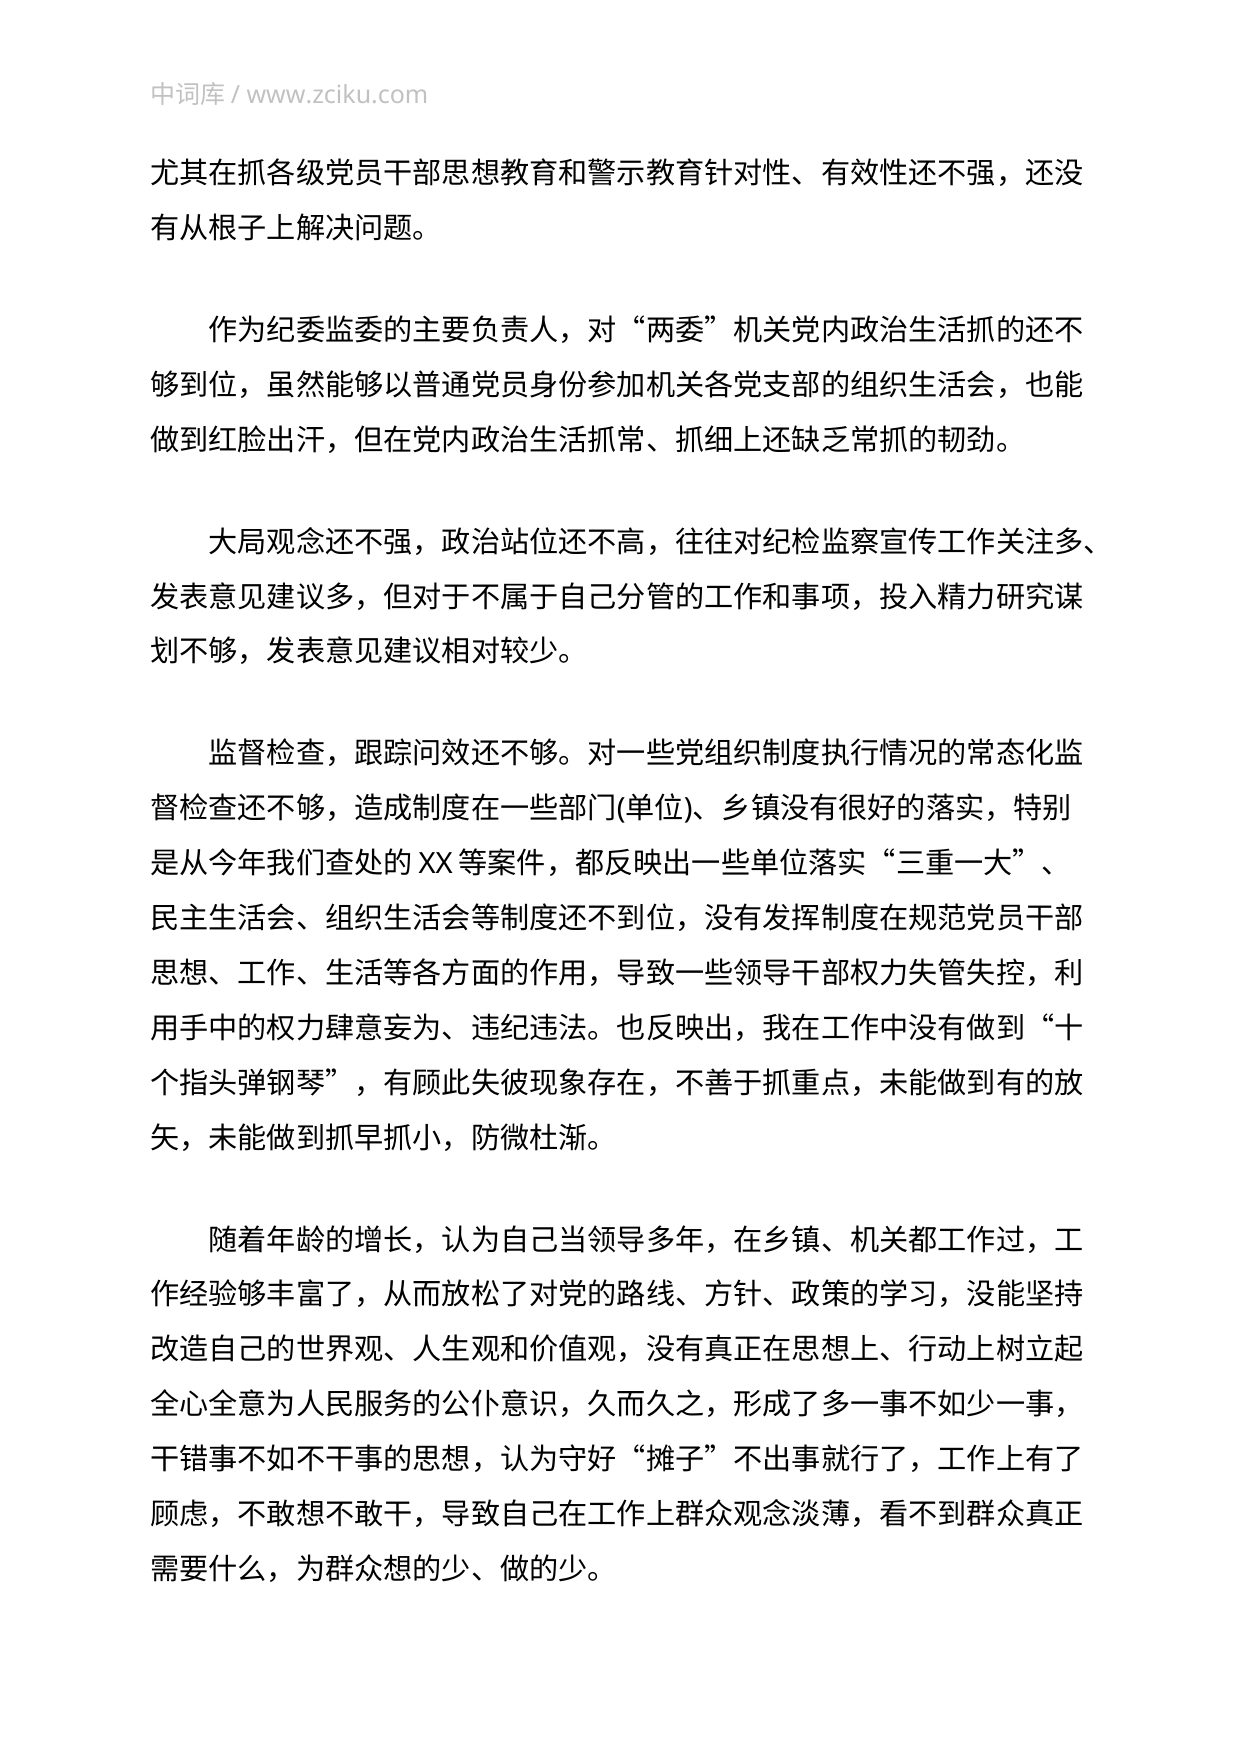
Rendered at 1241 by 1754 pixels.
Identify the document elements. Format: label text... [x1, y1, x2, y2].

text 作为纪委监委的主要负责人，对“两委”机关党内政治生活抓的还不够到位，虽然能够以普通党员身份参加机关各党支部的组织生活会，也能做到红脸出汗，但在党内政治生活抓常、抓细上还缺乏常抓的韧劲。 [150, 307, 1090, 459]
text 监督检查，跟踪问效还不够。对一些党组织制度执行情况的常态化监督检查还不够，造成制度在一些部门(单位)、乡镇没有很好的落实，特别是从今年我们查处的XX等案件，都反映出一些单位落实“三重一大”、民主生活会、组织生活会等制度还不到位，没有发挥制度在规范党员干部思想、工作、生活等各方面的作用，导致一些领导干部权力失管失控，利用手中的权力肆意妄为、违纪违法。也反映出，我在工作中没有做到“十个指头弹钢琴”，有顾此失彼现象存在，不善于抓重点，未能做到有的放矢，未能做到抓早抓小，防微杜渐。 [150, 730, 1090, 1157]
text 大局观念还不强，政治站位还不高，往往对纪检监察宣传工作关注多、发表意见建议多，但对于不属于自己分管的工作和事项，投入精力研究谋划不够，发表意见建议相对较少。 [150, 518, 1090, 670]
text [150, 150, 1090, 247]
text 随着年龄的增长，认为自己当领导多年，在乡镇、机关都工作过，工作经验够丰富了，从而放松了对党的路线、方针、政策的学习，没能坚持改造自己的世界观、人生观和价值观，没有真正在思想上、行动上树立起全心全意为人民服务的公仆意识，久而久之，形成了多一事不如少一事，干错事不如不干事的思想，认为守好“摊子”不出事就行了，工作上有了顾虑，不敢想不敢干，导致自己在工作上群众观念淡薄，看不到群众真正需要什么，为群众想的少、做的少。 [150, 1216, 1090, 1588]
